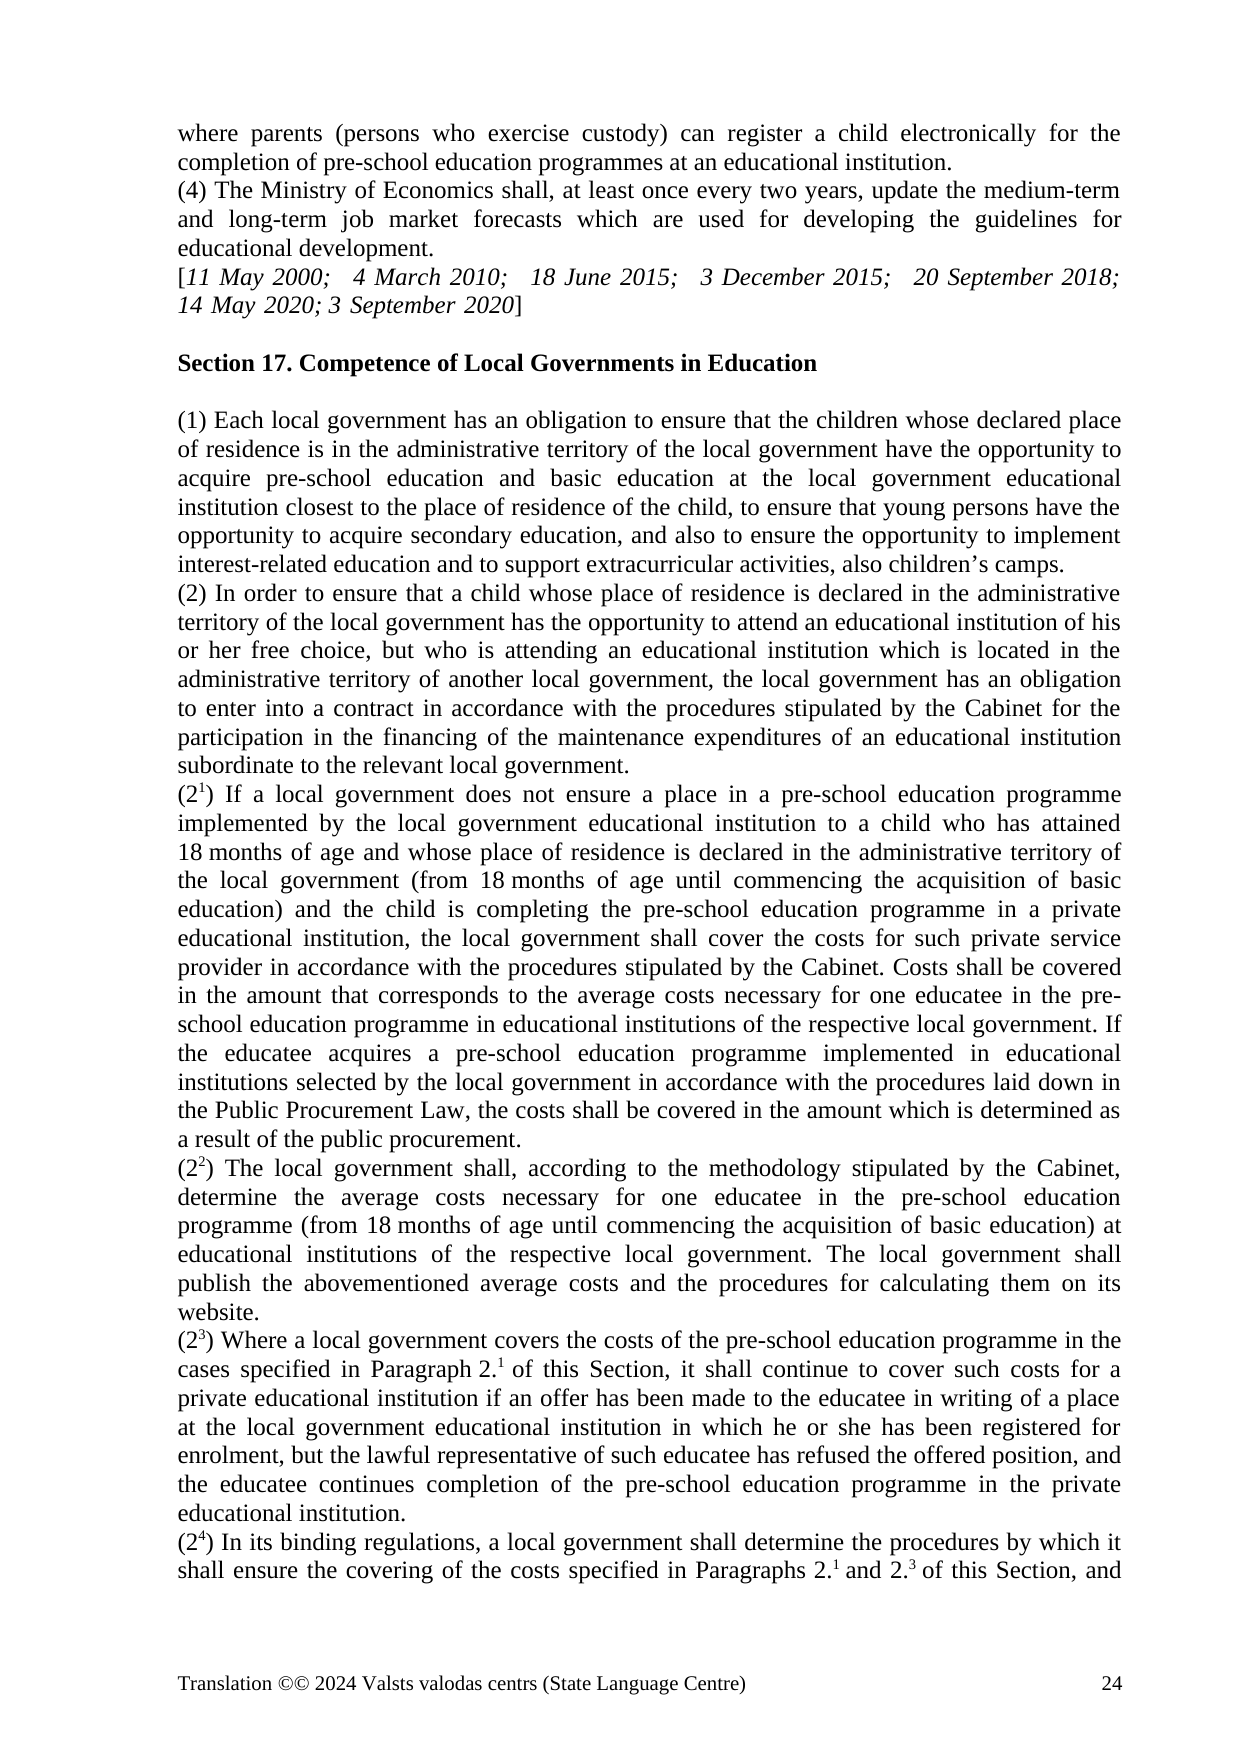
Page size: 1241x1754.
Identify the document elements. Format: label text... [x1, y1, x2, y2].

text (2) In order to ensure that a child whose place of residence is declared in the administrative territory of the local government has the opportunity to attend an educational institution of his or her free choice, but who is attending an educational institution which is located in the administrative territory of another local government, the local government has an obligation to enter into a contract in accordance with the procedures stipulated by the Cabinet for the participation in the financing of the maintenance expenditures of an educational institution subordinate to the relevant local government. [177, 578, 1122, 779]
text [177, 118, 1122, 176]
text (22) The local government shall, according to the methodology stipulated by the Cabinet, determine the average costs necessary for one educatee in the pre-school education programme (from 18 months of age until commencing the acquisition of basic education) at educational institutions of the respective local government. The local government shall publish the abovementioned average costs and the procedures for calculating them on its website. [177, 1153, 1122, 1326]
text (1) Each local government has an obligation to ensure that the children whose declared place of residence is in the administrative territory of the local government have the opportunity to acquire pre-school education and basic education at the local government educational institution closest to the place of residence of the child, to ensure that young persons have the opportunity to acquire secondary education, and also to ensure the opportunity to implement interest-related education and to support extracurricular activities, also children’s camps. [177, 406, 1122, 578]
text (23) Where a local government covers the costs of the pre-school education programme in the cases specified in Paragraph 2.1 of this Section, it shall continue to cover such costs for a private educational institution if an offer has been made to the educatee in writing of a place at the local government educational institution in which he or she has been registered for enrolment, but the lawful representative of such educatee has refused the offered position, and the educatee continues completion of the pre-school education programme in the private educational institution. [177, 1326, 1122, 1527]
text (21) If a local government does not ensure a place in a pre-school education programme implemented by the local government educational institution to a child who has attained 18 months of age and whose place of residence is declared in the administrative territory of the local government (from 18 months of age until commencing the acquisition of basic education) and the child is completing the pre-school education programme in a private educational institution, the local government shall cover the costs for such private service provider in accordance with the procedures stipulated by the Cabinet. Costs shall be covered in the amount that corresponds to the average costs necessary for one educatee in the pre-school education programme in educational institutions of the respective local government. If the educatee acquires a pre-school education programme implemented in educational institutions selected by the local government in accordance with the procedures laid down in the Public Procurement Law, the costs shall be covered in the amount which is determined as a result of the public procurement. [177, 779, 1122, 1153]
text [177, 1527, 1122, 1584]
text [11 May 2000; 4 March 2010; 18 June 2015; 3 December 2015; 20 September 2018; 14 May 2020; 3 September 2020] [177, 262, 1122, 319]
text (4) The Ministry of Economics shall, at least once every two years, update the medium-term and long-term job market forecasts which are used for developing the guidelines for educational development. [177, 176, 1122, 262]
text Section 17. Competence of Local Governments in Education [177, 348, 1122, 377]
